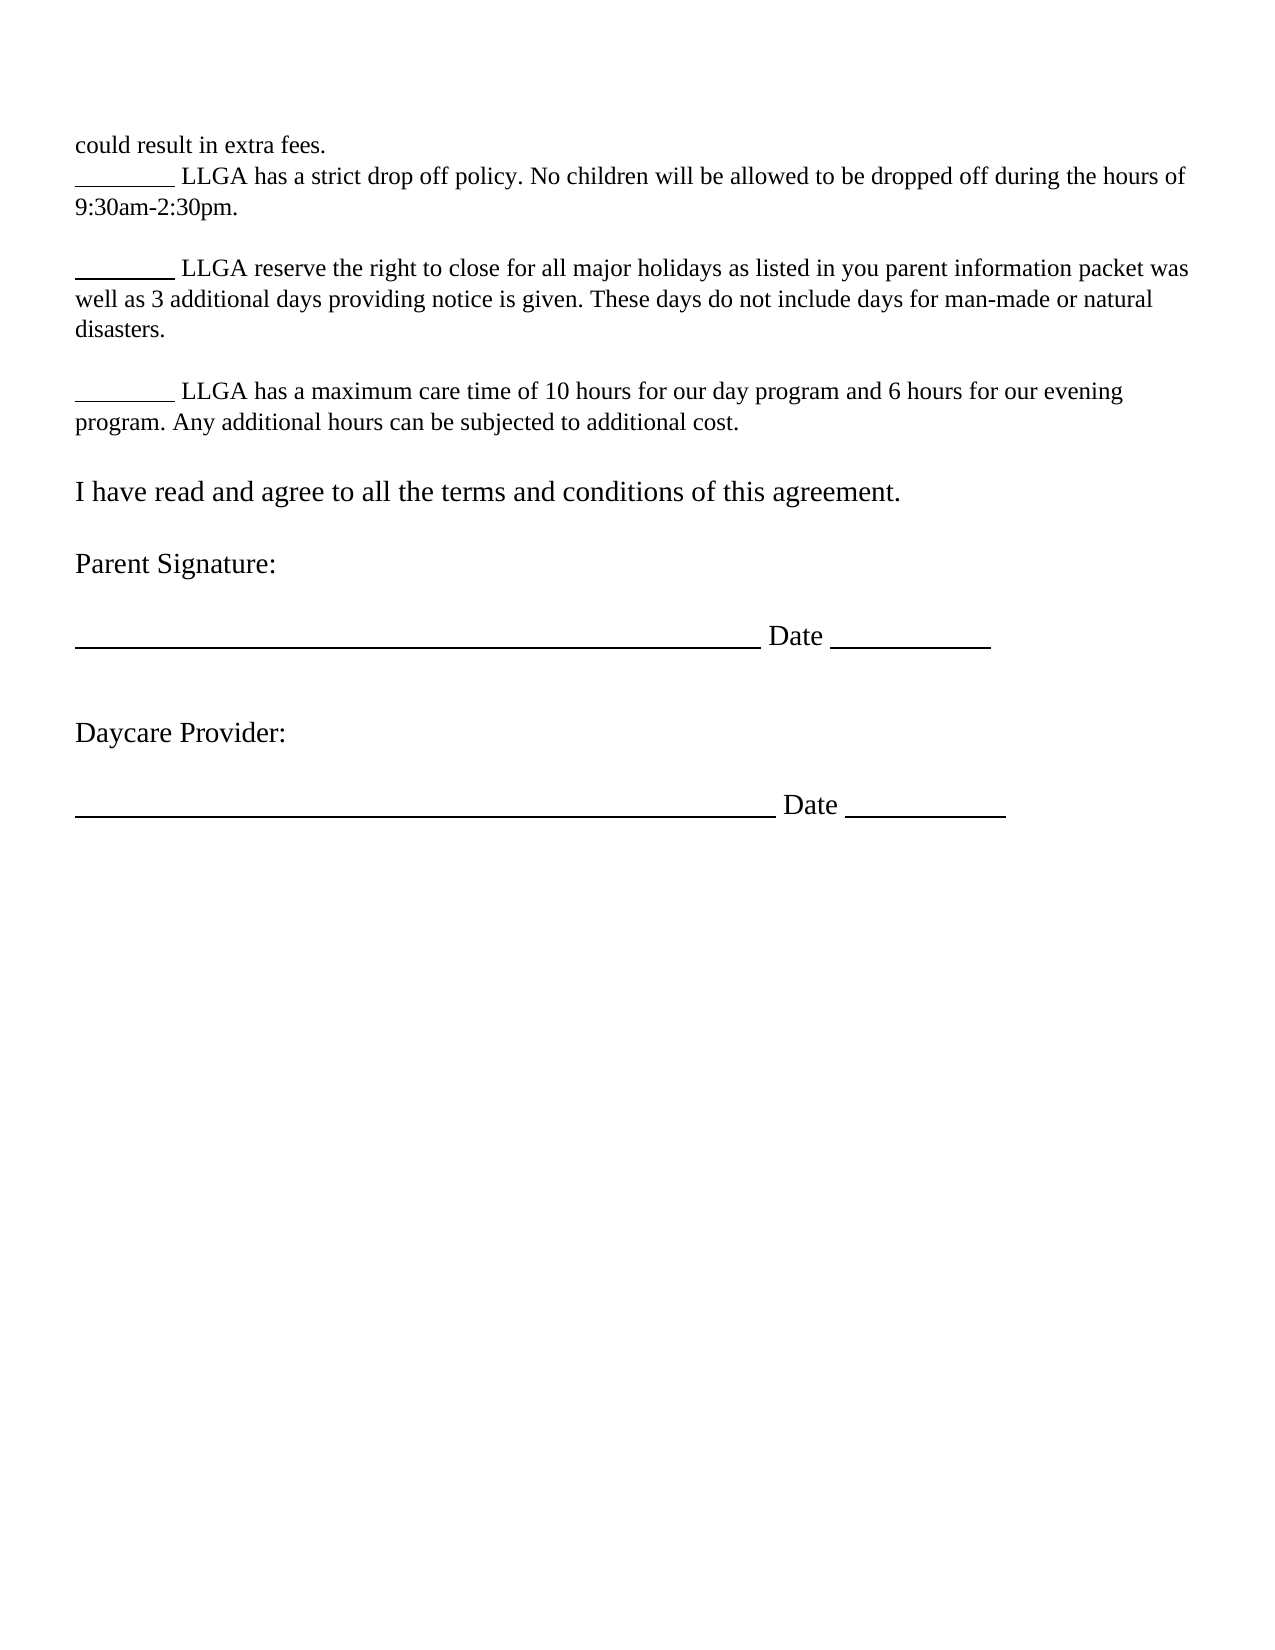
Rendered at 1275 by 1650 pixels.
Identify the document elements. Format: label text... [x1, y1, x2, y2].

text I have read and agree to all the terms and conditions of this agreement. Parent Signature: [75, 474, 902, 580]
text Date [75, 618, 1258, 652]
text LLGA reserve the right to close for all major holidays as listed in you parent information packet was well as 3 additional days providing notice is given. These days do not include days for man-made or natural disasters. [75, 253, 1189, 343]
text Date [75, 787, 1258, 821]
text could result in extra fees. [75, 130, 1258, 159]
text Daycare Provider: [75, 716, 1258, 749]
text LLGA has a maximum care time of 10 hours for our day program and 6 hours for our evening program. Any additional hours can be subjected to additional cost. [75, 376, 1123, 436]
text LLGA has a strict drop off policy. No children will be allowed to be dropped off during the hours of 9:30am-2:30pm. [75, 161, 1186, 221]
